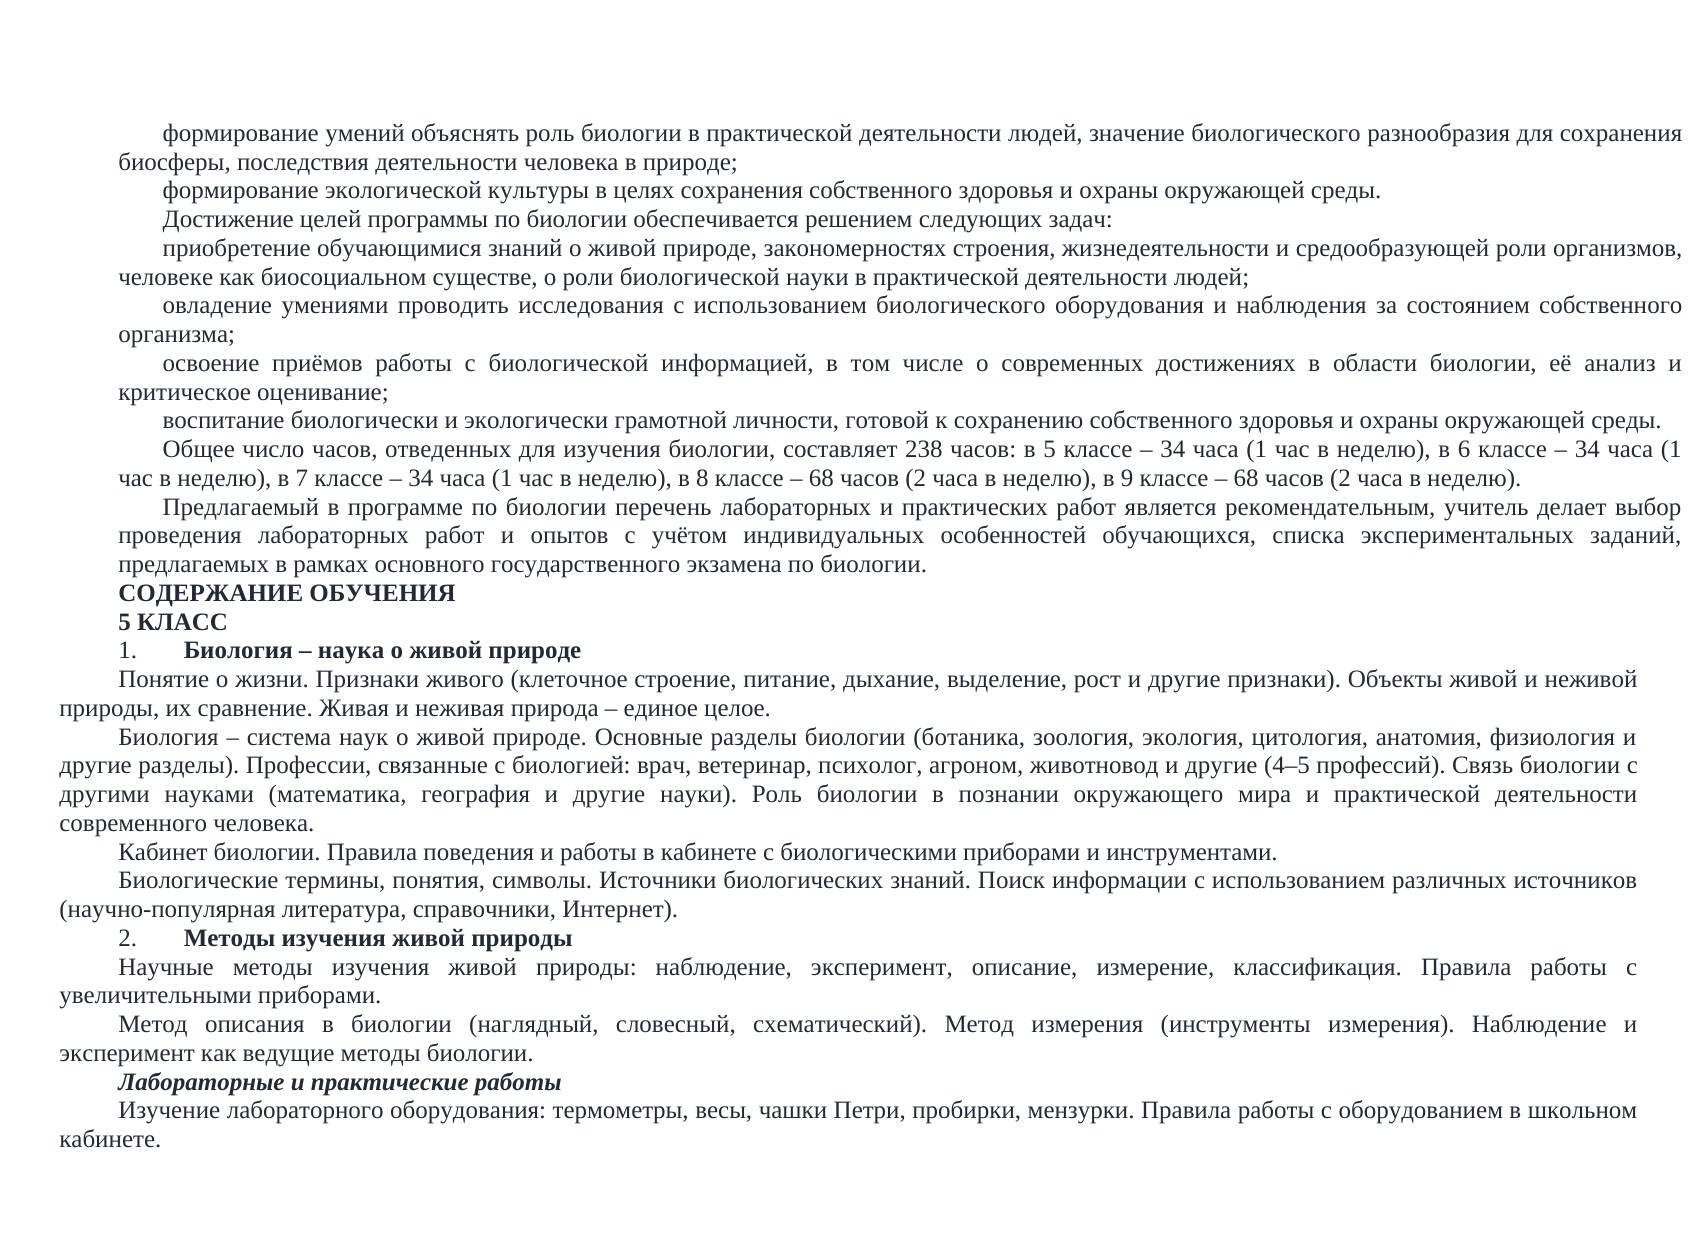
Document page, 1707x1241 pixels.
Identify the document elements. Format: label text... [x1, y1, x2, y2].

text ‌Общее число часов, отведенных для изучения биологии, составляет 238 часов: в 5 классе – 34 часа (1 час в неделю), в 6 классе – 34 часа (1 час в неделю), в 7 классе – 34 часа (1 час в неделю), в 8 классе – 68 часов (2 часа в неделю), в 9 классе – 68 часов (2 часа в неделю).‌‌ [118, 434, 1683, 492]
text Метод описания в биологии (наглядный, словесный, схематический). Метод измерения (инструменты измерения). Наблюдение и эксперимент как ведущие методы биологии. [59, 1009, 1639, 1067]
text формирование экологической культуры в целях сохранения собственного здоровья и охраны окружающей среды. [118, 176, 1683, 204]
text Лабораторные и практические работы [59, 1067, 1639, 1096]
text Предлагаемый в программе по биологии перечень лабораторных и практических работ является рекомендательным, учитель делает выбор проведения лабораторных работ и опытов с учётом индивидуальных особенностей обучающихся, списка экспериментальных заданий, предлагаемых в рамках основного государственного экзамена по биологии. [118, 492, 1683, 578]
list Биология – наука о живой природе [59, 636, 1639, 664]
text Биология – система наук о живой природе. Основные разделы биологии (ботаника, зоология, экология, цитология, анатомия, физиология и другие разделы). Профессии, связанные с биологией: врач, ветеринар, психолог, агроном, животновод и другие (4–5 профессий). Связь биологии с другими науками (математика, география и другие науки). Роль биологии в познании окружающего мира и практической деятельности современного человека. [59, 722, 1639, 837]
text воспитание биологически и экологически грамотной личности, готовой к сохранению собственного здоровья и охраны окружающей среды. [118, 406, 1683, 434]
text формирование умений объяснять роль биологии в практической деятельности людей, значение биологического разнообразия для сохранения биосферы, последствия деятельности человека в природе; [118, 118, 1683, 176]
text приобретение обучающимися знаний о живой природе, закономерностях строения, жизнедеятельности и средообразующей роли организмов, человеке как биосоциальном существе, о роли биологической науки в практической деятельности людей; [118, 233, 1683, 291]
text Понятие о жизни. Признаки живого (клеточное строение, питание, дыхание, выделение, рост и другие признаки). Объекты живой и неживой природы, их сравнение. Живая и неживая природа – единое целое. [59, 664, 1639, 722]
text освоение приёмов работы с биологической информацией, в том числе о современных достижениях в области биологии, её анализ и критическое оценивание; [118, 348, 1683, 406]
text 5 КЛАСС [59, 607, 1639, 636]
list Методы изучения живой природы [59, 923, 1639, 952]
text Достижение целей программы по биологии обеспечивается решением следующих задач: [118, 204, 1683, 233]
text Научные методы изучения живой природы: наблюдение, эксперимент, описание, измерение, классификация. Правила работы с увеличительными приборами. [59, 952, 1639, 1009]
text Изучение лабораторного оборудования: термометры, весы, чашки Петри, пробирки, мензурки. Правила работы с оборудованием в школьном кабинете. [59, 1096, 1639, 1153]
text овладение умениями проводить исследования с использованием биологического оборудования и наблюдения за состоянием собственного организма; [118, 291, 1683, 348]
text СОДЕРЖАНИЕ ОБУЧЕНИЯ [59, 578, 1639, 607]
text Кабинет биологии. Правила поведения и работы в кабинете с биологическими приборами и инструментами. [59, 837, 1639, 866]
text Биологические термины, понятия, символы. Источники биологических знаний. Поиск информации с использованием различных источников (научно-популярная литература, справочники, Интернет). [59, 866, 1639, 923]
